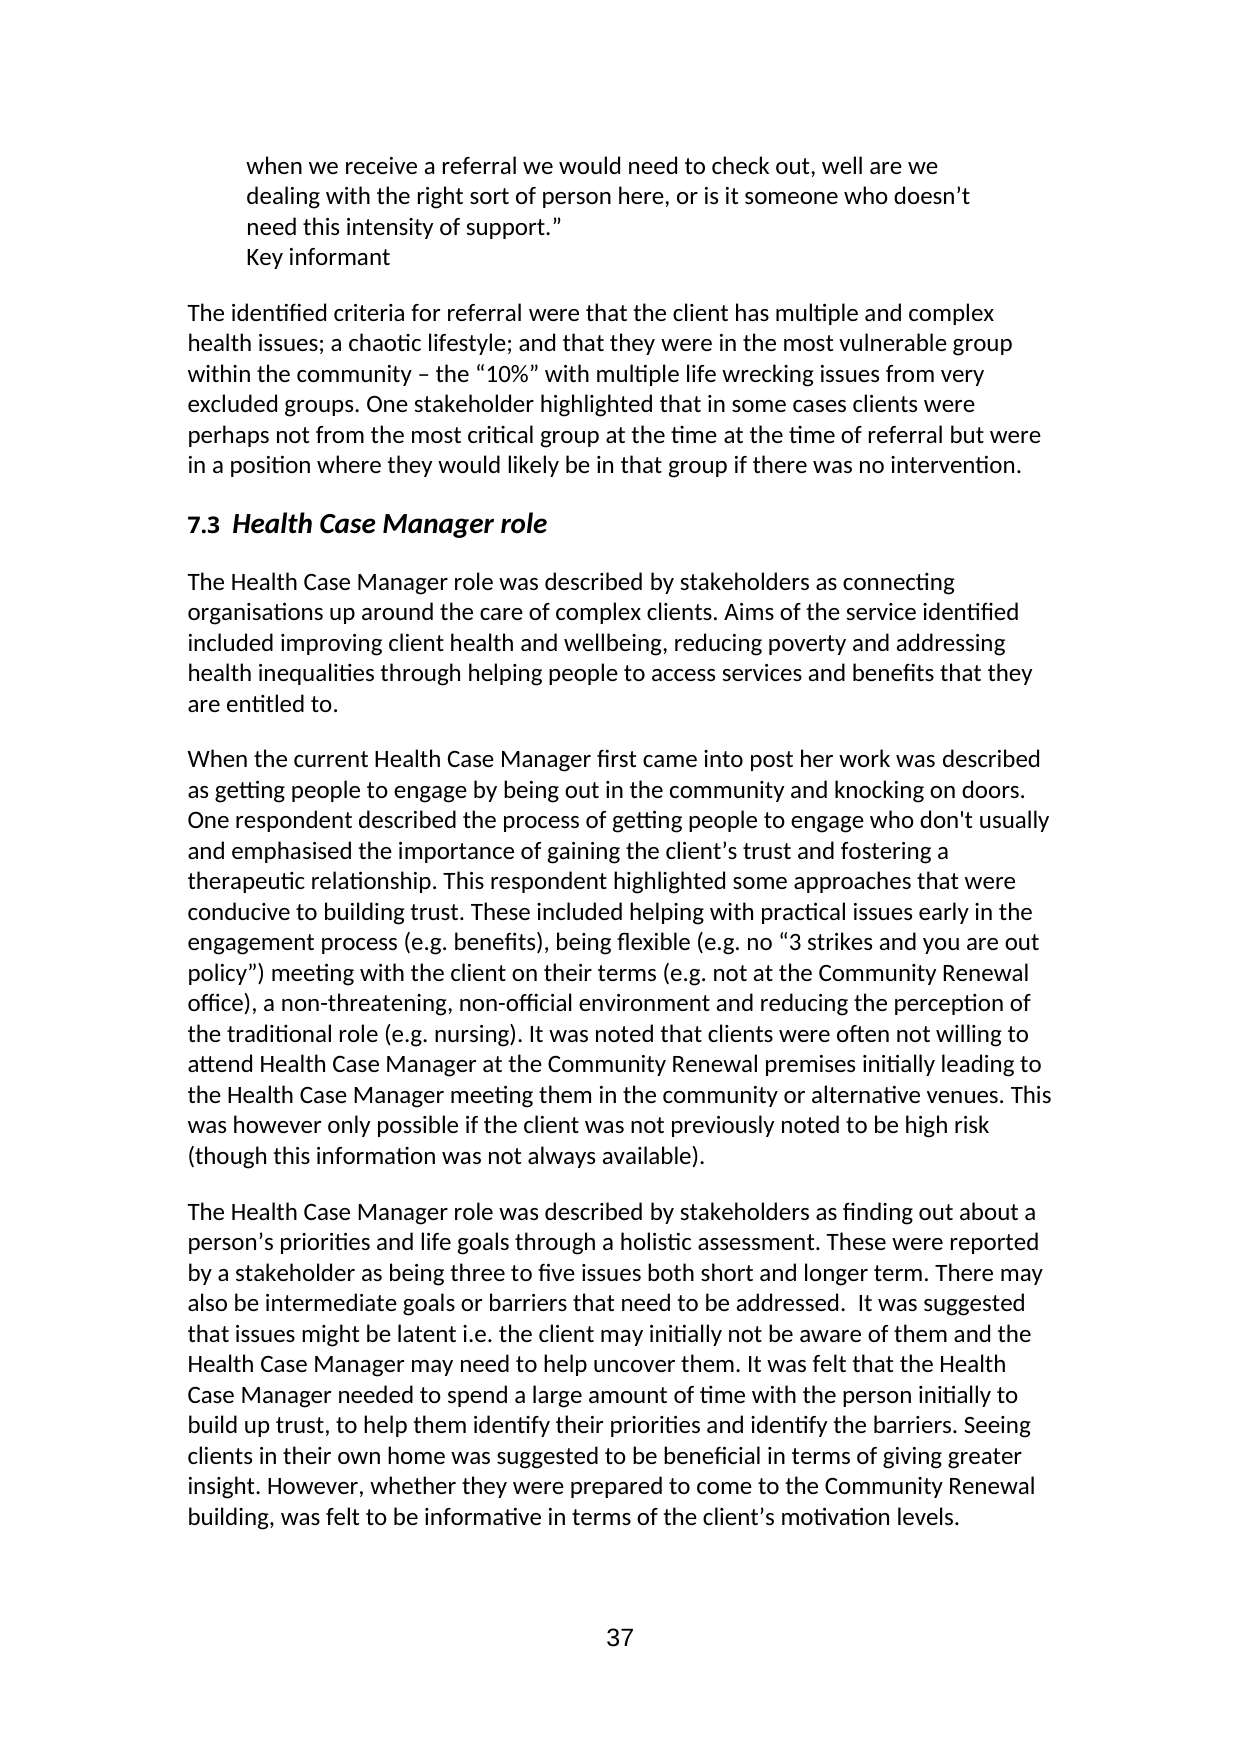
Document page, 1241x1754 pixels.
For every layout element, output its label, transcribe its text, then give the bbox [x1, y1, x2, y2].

text Health Case Manager role [187, 505, 1053, 541]
text The identified criteria for referral were that the client has multiple and complex health issues; a chaotic lifestyle; and that they were in the most vulnerable group within the community – the “10%” with multiple life wrecking issues from very excluded groups. One stakeholder highlighted that in some cases clients were perhaps not from the most critical group at the time at the time of referral but were in a position where they would likely be in that group if there was no intervention. [187, 297, 1053, 480]
text When the current Health Case Manager first came into post her work was described as getting people to engage by being out in the community and knocking on doors. One respondent described the process of getting people to engage who don't usually and emphasised the importance of gaining the client’s trust and fostering a therapeutic relationship. This respondent highlighted some approaches that were conducive to building trust. These included helping with practical issues early in the engagement process (e.g. benefits), being flexible (e.g. no “3 strikes and you are out policy”) meeting with the client on their terms (e.g. not at the Community Renewal office), a non-threatening, non-official environment and reducing the perception of the traditional role (e.g. nursing). It was noted that clients were often not willing to attend Health Case Manager at the Community Renewal premises initially leading to the Health Case Manager meeting them in the community or alternative venues. This was however only possible if the client was not previously noted to be high risk (though this information was not always available). [187, 743, 1053, 1171]
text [246, 150, 994, 242]
text Key informant [246, 242, 994, 272]
text The Health Case Manager role was described by stakeholders as finding out about a person’s priorities and life goals through a holistic assessment. These were reported by a stakeholder as being three to five issues both short and longer term. There may also be intermediate goals or barriers that need to be addressed. It was suggested that issues might be latent i.e. the client may initially not be aware of them and the Health Case Manager may need to help uncover them. It was felt that the Health Case Manager needed to spend a large amount of time with the person initially to build up trust, to help them identify their priorities and identify the barriers. Seeing clients in their own home was suggested to be beneficial in terms of giving greater insight. However, whether they were prepared to come to the Community Renewal building, was felt to be informative in terms of the client’s motivation levels. [187, 1196, 1053, 1531]
text The Health Case Manager role was described by stakeholders as connecting organisations up around the care of complex clients. Aims of the service identified included improving client health and wellbeing, reducing poverty and addressing health inequalities through helping people to access services and benefits that they are entitled to. [187, 566, 1053, 718]
